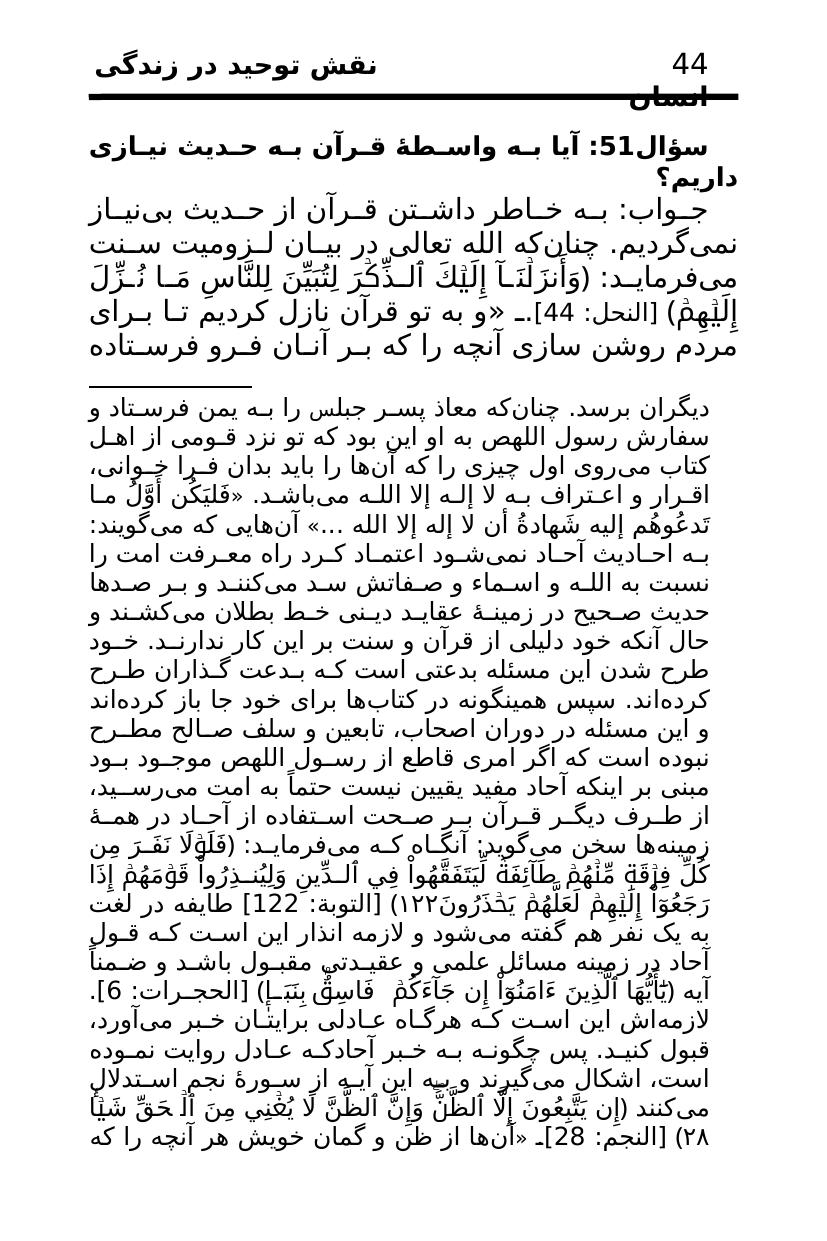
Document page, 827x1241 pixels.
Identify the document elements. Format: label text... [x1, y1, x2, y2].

text جواب: به خاطر داشتن قرآن از حدیث بی‌نیاز نمی‌گردیم. چنان‌که الله تعالی در بیان لزومیت سنت می‌فرماید: ﴿وَأَنزَلۡنَآ إِلَيۡكَ ٱلذِّكۡرَ لِتُبَيِّنَ لِلنَّاسِ مَا نُزِّلَ إِلَيۡهِمۡ﴾ [النحل: 44]. «و به تو قرآن نازل کردیم تا براى مردم روشن سازى آنچه را که بر آنان فرو فرستاده شده است‏». و در حدیث صحیحی که ابوداود و دیگران روایت کرده‌اند، رسول اللهص می‌فرماید: «أَلاَ إِنِّى أُوتِيتُ الْكِتَابَ وَمِثْلَهُ مَعَهُ» «آگاه باشید که قرآن و مثل آن را همراهش به من داده‌اند». [89, 192, 738, 362]
text سؤال51: آیا به واسطۀ قرآن به حدیث نیازی داریم؟ [89, 132, 738, 192]
